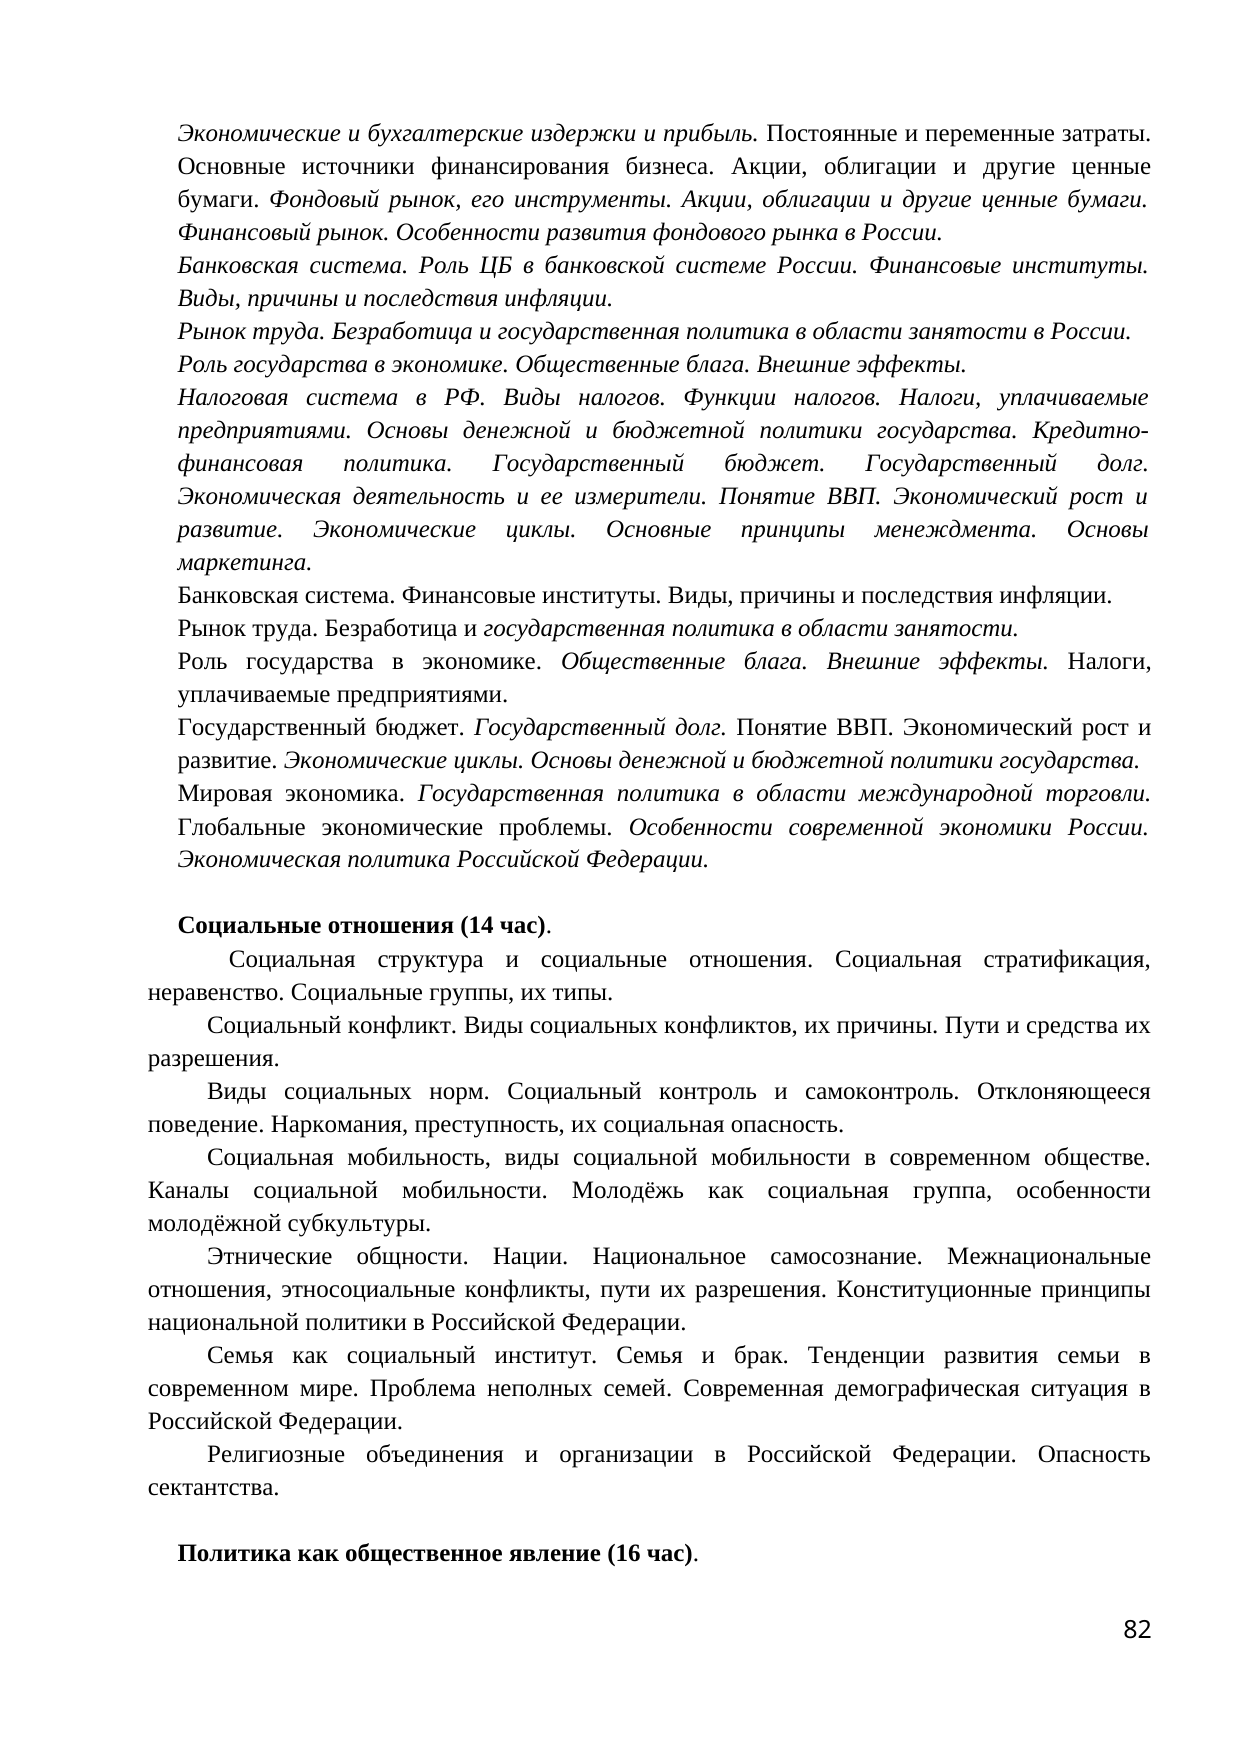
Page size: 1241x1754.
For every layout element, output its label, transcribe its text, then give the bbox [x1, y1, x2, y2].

text Банковская система. Роль ЦБ в банковской системе России. Финансовые институты. Виды, причины и последствия инфляции. [177, 250, 1152, 312]
text Религиозные объединения и организации в Российской Федерации. Опасность сектантства. [148, 1439, 1152, 1501]
text Этнические общности. Нации. Национальное самосознание. Межнациональные отношения, этносоциальные конфликты, пути их разрешения. Конституционные принципы национальной политики в Российской Федерации. [148, 1241, 1152, 1336]
text Семья как социальный институт. Семья и брак. Тенденции развития семьи в современном мире. Проблема неполных семей. Современная демографическая ситуация в Российской Федерации. [148, 1340, 1152, 1435]
text Государственный бюджет. Государственный долг. Понятие ВВП. Экономический рост и развитие. Экономические циклы. Основы денежной и бюджетной политики государства. [177, 712, 1152, 774]
text Экономические и бухгалтерские издержки и прибыль. Постоянные и переменные затраты. Основные источники финансирования бизнеса. Акции, облигации и другие ценные бумаги. Фондовый рынок, его инструменты. Акции, облигации и другие ценные бумаги. Финансовый рынок. Особенности развития фондового рынка в России. [177, 118, 1152, 246]
text Мировая экономика. Государственная политика в области международной торговли. Глобальные экономические проблемы. Особенности современной экономики России. Экономическая политика Российской Федерации. [177, 778, 1152, 873]
text Роль государства в экономике. Общественные блага. Внешние эффекты. Налоги, уплачиваемые предприятиями. [177, 646, 1152, 708]
text Рынок труда. Безработица и государственная политика в области занятости. [177, 613, 1152, 642]
text Роль государства в экономике. Общественные блага. Внешние эффекты. [177, 349, 1152, 378]
text Банковская система. Финансовые институты. Виды, причины и последствия инфляции. [177, 580, 1152, 609]
text Виды социальных норм. Социальный контроль и самоконтроль. Отклоняющееся поведение. Наркомания, преступность, их социальная опасность. [148, 1076, 1152, 1137]
text Социальные отношения (14 час). [177, 911, 1152, 939]
text Социальная мобильность, виды социальной мобильности в современном обществе. Каналы социальной мобильности. Молодёжь как социальная группа, особенности молодёжной субкультуры. [148, 1142, 1152, 1237]
text Налоговая система в РФ. Виды налогов. Функции налогов. Налоги, уплачиваемые предприятиями. Основы денежной и бюджетной политики государства. Кредитно-финансовая политика. Государственный бюджет. Государственный долг. Экономическая деятельность и ее измерители. Понятие ВВП. Экономический рост и развитие. Экономические циклы. Основные принципы менеждмента. Основы маркетинга. [177, 382, 1152, 576]
text Политика как общественное явление (16 час). [177, 1538, 1152, 1567]
text Социальный конфликт. Виды социальных конфликтов, их причины. Пути и средства их разрешения. [148, 1010, 1152, 1071]
text Рынок труда. Безработица и государственная политика в области занятости в России. [177, 316, 1152, 345]
text Социальная структура и социальные отношения. Социальная стратификация, неравенство. Социальные группы, их типы. [148, 944, 1152, 1005]
